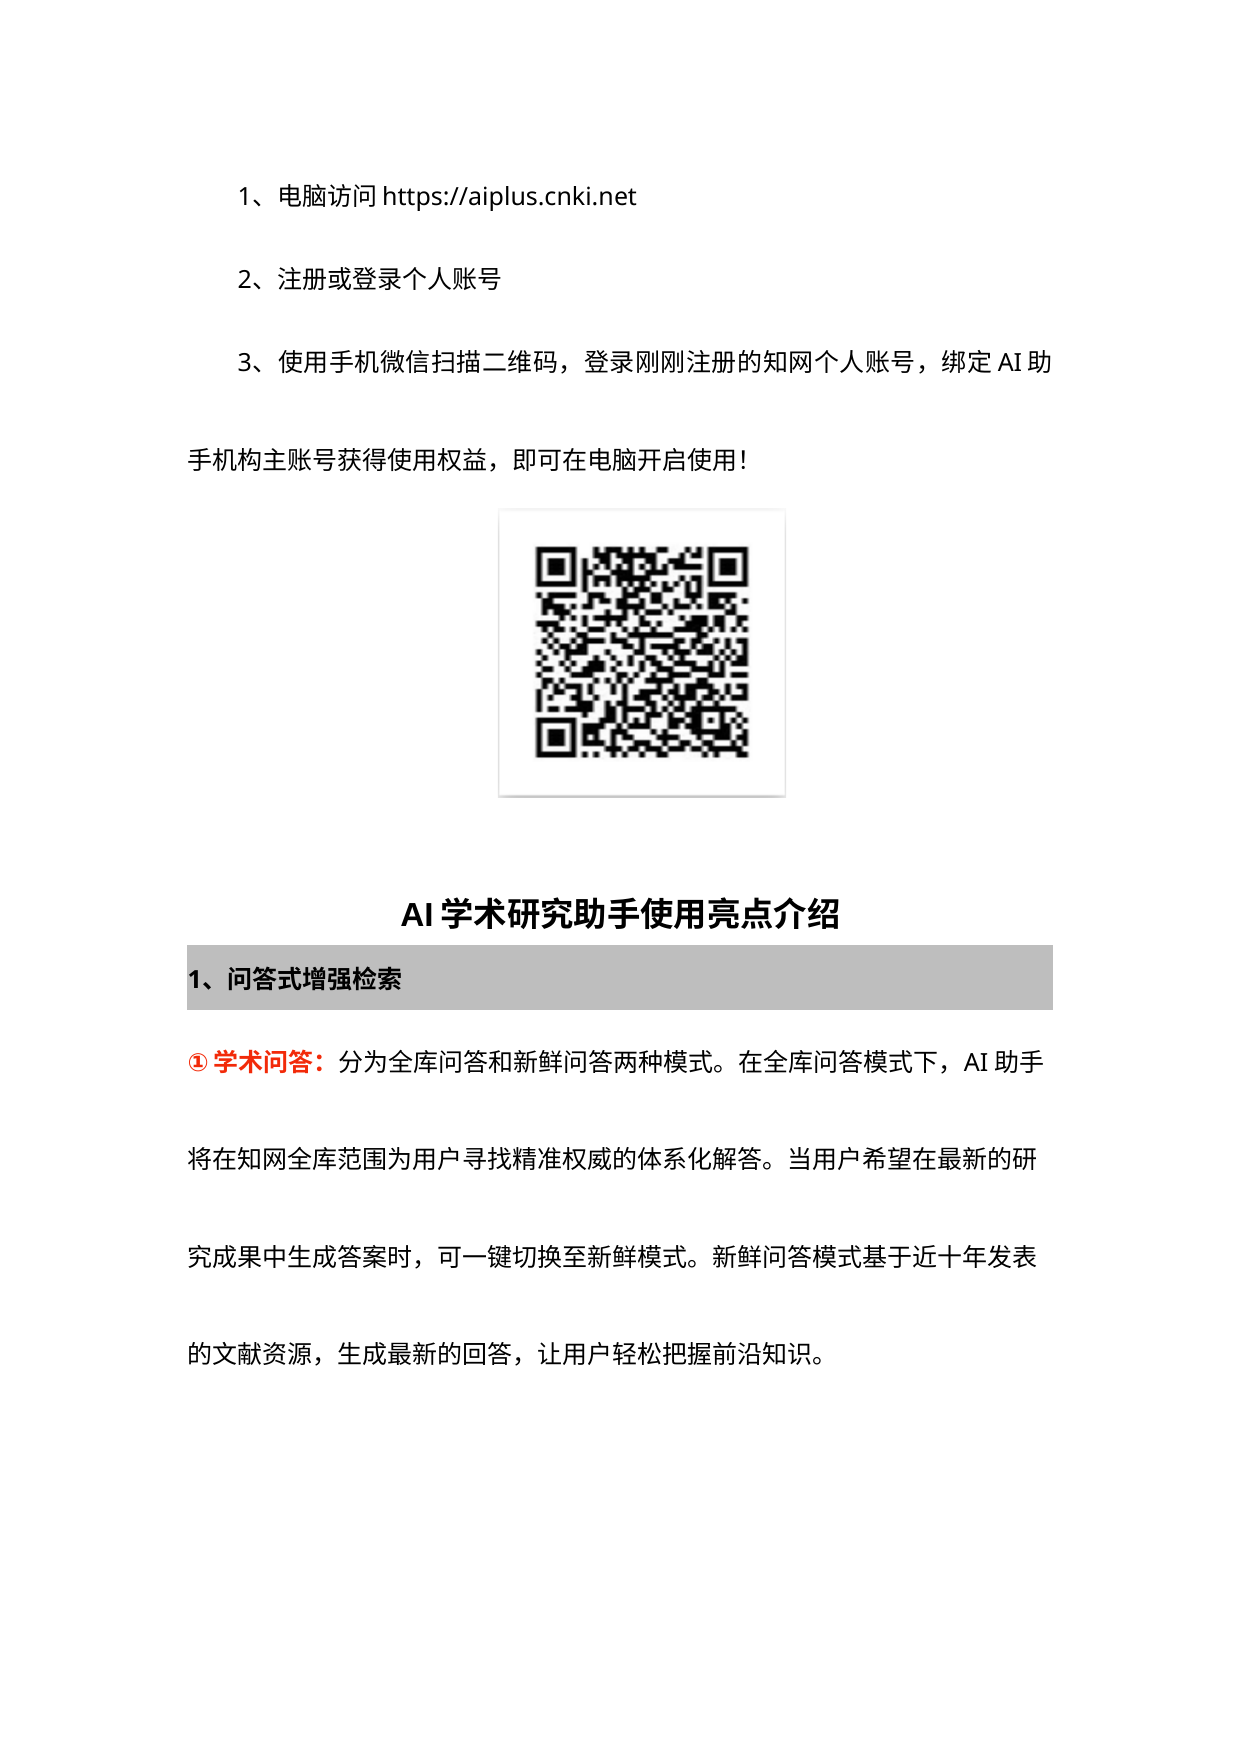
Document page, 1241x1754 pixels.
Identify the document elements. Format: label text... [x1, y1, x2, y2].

text 1、问答式增强检索 [187, 945, 1053, 1010]
text 3、使用手机微信扫描二维码，登录刚刚注册的知网个人账号，绑定AI助手机构主账号获得使用权益，即可在电脑开启使用！ [187, 328, 1053, 491]
text AI学术研究助手使用亮点介绍 [187, 880, 1053, 945]
text ①学术问答：分为全库问答和新鲜问答两种模式。在全库问答模式下，AI 助手将在知网全库范围为用户寻找精准权威的体系化解答。当用户希望在最新的研究成果中生成答案时，可一键切换至新鲜模式。新鲜问答模式基于近十年发表的文献资源，生成最新的回答，让用户轻松把握前沿知识。 [187, 1028, 1053, 1385]
text 1、电脑访问https://aiplus.cnki.net [187, 162, 1053, 227]
text 2、注册或登录个人账号 [187, 245, 1053, 310]
picture [497, 508, 787, 798]
